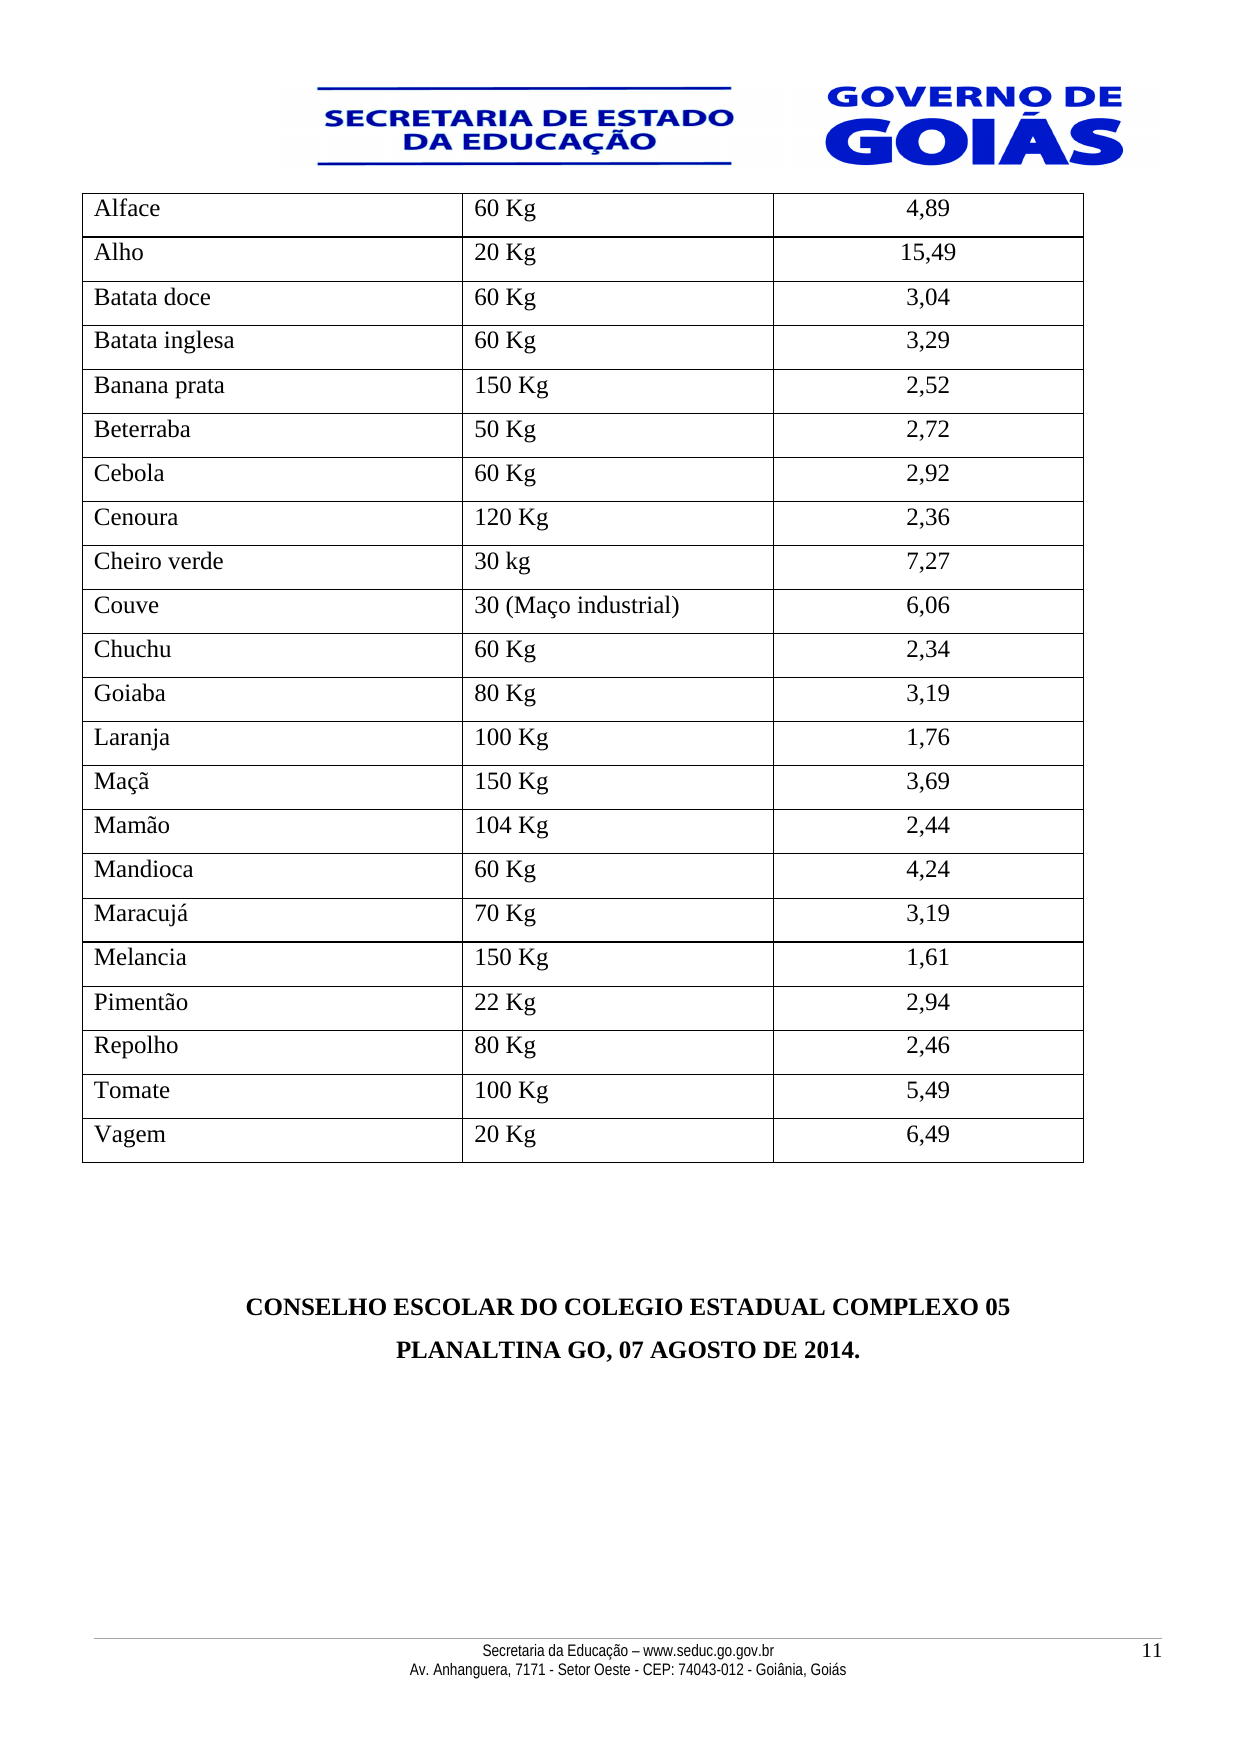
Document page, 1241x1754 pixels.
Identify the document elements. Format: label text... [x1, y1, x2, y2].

table_cell 3,04 [774, 282, 1083, 324]
table_cell 30 (Maço industrial) [463, 590, 773, 633]
table_cell Goiaba [83, 678, 462, 721]
table_cell 3,69 [774, 766, 1083, 809]
table_cell 20 Kg [463, 1119, 773, 1162]
table_cell 100 Kg [463, 722, 773, 765]
table_cell Vagem [83, 1119, 462, 1162]
table_cell 150 Kg [463, 943, 773, 986]
table_cell 6,49 [774, 1119, 1083, 1162]
picture [277, 75, 1163, 179]
table_cell 60 Kg [463, 458, 773, 501]
table_cell [463, 326, 773, 369]
table_cell 150 Kg [463, 766, 773, 809]
table_cell Repolho [83, 1031, 462, 1074]
table_cell Alface [83, 194, 462, 236]
table_cell Banana prata [83, 370, 462, 413]
table_cell 2,94 [774, 987, 1083, 1029]
table_cell 2,34 [774, 634, 1083, 677]
table_cell 30 kg [463, 546, 773, 589]
table_cell Cebola [83, 458, 462, 501]
table_cell Pimentão [83, 987, 462, 1029]
table_cell 2,36 [774, 502, 1083, 545]
table_cell 80 Kg [463, 1031, 773, 1074]
table_cell 2,44 [774, 810, 1083, 853]
table_cell 2,72 [774, 414, 1083, 457]
table_cell Cenoura [83, 502, 462, 545]
table_cell Mamão [83, 810, 462, 853]
table_cell Cheiro verde [83, 546, 462, 589]
table_cell Alho [83, 238, 462, 281]
table_cell 3,29 [774, 326, 1083, 369]
table_cell 7,27 [774, 546, 1083, 589]
table_cell Batata doce [83, 282, 462, 324]
table_cell Maracujá [83, 899, 462, 941]
table_cell 3,19 [774, 678, 1083, 721]
table_cell Tomate [83, 1075, 462, 1118]
table_cell 100 Kg [463, 1075, 773, 1118]
table_cell [463, 194, 773, 236]
table_cell Chuchu [83, 634, 462, 677]
table_cell 1,76 [774, 722, 1083, 765]
table_cell Melancia [83, 943, 462, 986]
table_cell Mandioca [83, 854, 462, 897]
table_cell 1,61 [774, 943, 1083, 986]
table_cell [463, 634, 773, 677]
table_cell 4,24 [774, 854, 1083, 897]
table_cell 5,49 [774, 1075, 1083, 1118]
table_cell 2,46 [774, 1031, 1083, 1074]
table_cell [463, 282, 773, 324]
table_cell 70 Kg [463, 899, 773, 941]
table_cell 6,06 [774, 590, 1083, 633]
table_cell 4,89 [774, 194, 1083, 236]
table_cell 15,49 [774, 238, 1083, 281]
table_cell 120 Kg [463, 502, 773, 545]
table_cell 80 Kg [463, 678, 773, 721]
table_cell Batata inglesa [83, 326, 462, 369]
table_cell 50 Kg [463, 414, 773, 457]
table_cell Laranja [83, 722, 462, 765]
text PLANALTINA GO, 07 AGOSTO DE 2014. [94, 1335, 1162, 1364]
text CONSELHO ESCOLAR DO COLEGIO ESTADUAL COMPLEXO 05 [94, 1292, 1162, 1321]
table_cell 104 Kg [463, 810, 773, 853]
table_cell 20 Kg [463, 238, 773, 281]
table_cell Beterraba [83, 414, 462, 457]
table_cell Couve [83, 590, 462, 633]
table_cell 2,92 [774, 458, 1083, 501]
table_cell Maçã [83, 766, 462, 809]
table_cell 22 Kg [463, 987, 773, 1029]
table_cell 2,52 [774, 370, 1083, 413]
table_cell 3,19 [774, 899, 1083, 941]
table_cell 150 Kg [463, 370, 773, 413]
table_cell 60 Kg [463, 854, 773, 897]
